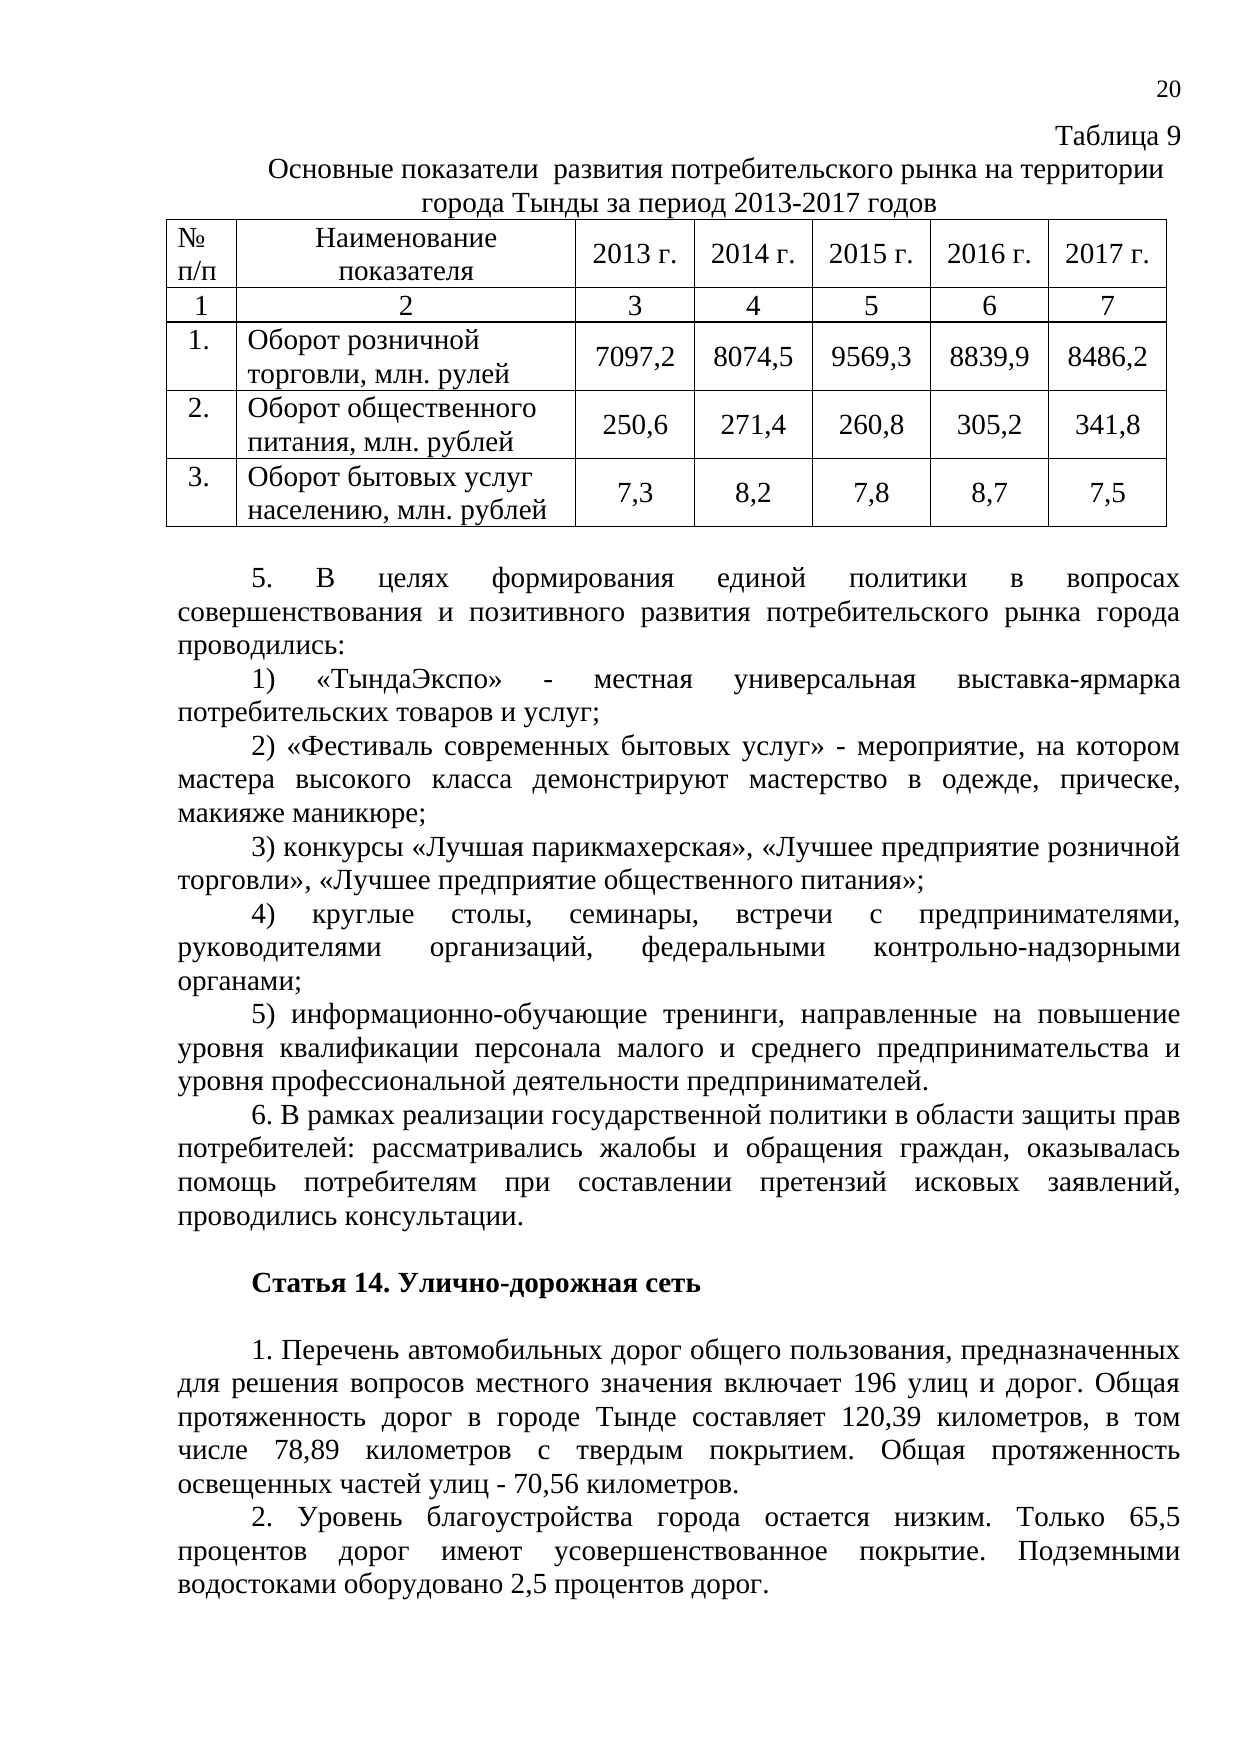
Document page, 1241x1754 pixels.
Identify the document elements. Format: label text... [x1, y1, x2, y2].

text 2. Уровень благоустройства города остается низким. Только 65,5 процентов дорог имеют усовершенствованное покрытие. Подземными водостоками оборудовано 2,5 процентов дорог. [177, 1499, 1181, 1600]
table_cell 260,8 [813, 391, 930, 458]
text 2) «Фестиваль современных бытовых услуг» - мероприятие, на котором мастера высокого класса демонстрируют мастерство в одежде, прическе, макияже маникюре; [177, 728, 1181, 829]
text 4) круглые столы, семинары, встречи с предпринимателями, руководителями организаций, федеральными контрольно-надзорными органами; [177, 896, 1181, 996]
table_cell 341,8 [1049, 391, 1166, 458]
table_cell 8,2 [695, 459, 812, 526]
table_header 2017 г. [1049, 220, 1166, 287]
table_cell 3 [576, 288, 694, 321]
table_cell 4 [695, 288, 812, 321]
table_header 2015 г. [813, 220, 930, 287]
table_cell 8839,9 [931, 323, 1048, 389]
table_cell Оборот общественного питания, млн. рублей [237, 391, 575, 458]
text 1. Перечень автомобильных дорог общего пользования, предназначенных для решения вопросов местного значения включает 196 улиц и дорог. Общая протяженность дорог в городе Тынде составляет 120,39 километров, в том числе 78,89 километров с твердым покрытием. Общая протяженность освещенных частей улиц - 70,56 километров. [177, 1332, 1181, 1499]
table_cell 1 [167, 288, 236, 321]
table_header 2013 г. [576, 220, 694, 287]
table_cell 271,4 [695, 391, 812, 458]
table_cell 8074,5 [695, 323, 812, 389]
table_cell 250,6 [576, 391, 694, 458]
table_cell 8486,2 [1049, 323, 1166, 389]
table_header № п/п [167, 220, 236, 287]
text 1) «ТындаЭкспо» - местная универсальная выставка-ярмарка потребительских товаров и услуг; [177, 661, 1181, 728]
table_cell 5 [813, 288, 930, 321]
text 5. В целях формирования единой политики в вопросах совершенствования и позитивного развития потребительского рынка города проводились: [177, 560, 1181, 661]
table_cell 7,8 [813, 459, 930, 526]
table_cell [167, 391, 236, 458]
table_cell 9569,3 [813, 323, 930, 389]
table_cell [167, 323, 236, 389]
subtitle Статья 14. Улично-дорожная сеть [177, 1265, 1181, 1298]
table_cell 7 [1049, 288, 1166, 321]
table_cell 305,2 [931, 391, 1048, 458]
table_cell Оборот розничной торговли, млн. рулей [237, 323, 575, 389]
table_cell 6 [931, 288, 1048, 321]
text 6. В рамках реализации государственной политики в области защиты прав потребителей: рассматривались жалобы и обращения граждан, оказывалась помощь потребителям при составлении претензий исковых заявлений, проводились консультации. [177, 1097, 1181, 1231]
table_header 2016 г. [931, 220, 1048, 287]
table_cell [167, 459, 236, 526]
text 3) конкурсы «Лучшая парикмахерская», «Лучшее предприятие розничной торговли», «Лучшее предприятие общественного питания»; [177, 829, 1181, 896]
table_cell 7097,2 [576, 323, 694, 389]
table_cell 7,3 [576, 459, 694, 526]
table_header Наименование показателя [237, 220, 575, 287]
text 5) информационно-обучающие тренинги, направленные на повышение уровня квалификации персонала малого и среднего предпринимательства и уровня профессиональной деятельности предпринимателей. [177, 996, 1181, 1097]
table_header 2014 г. [695, 220, 812, 287]
table_cell 8,7 [931, 459, 1048, 526]
text Основные показатели развития потребительского рынка на территории города Тынды за период 2013-2017 годов [177, 152, 1181, 219]
table_cell 7,5 [1049, 459, 1166, 526]
table_cell 2 [237, 288, 575, 321]
table_cell Оборот бытовых услуг населению, млн. рублей [237, 459, 575, 526]
text Таблица 9 [177, 118, 1181, 152]
